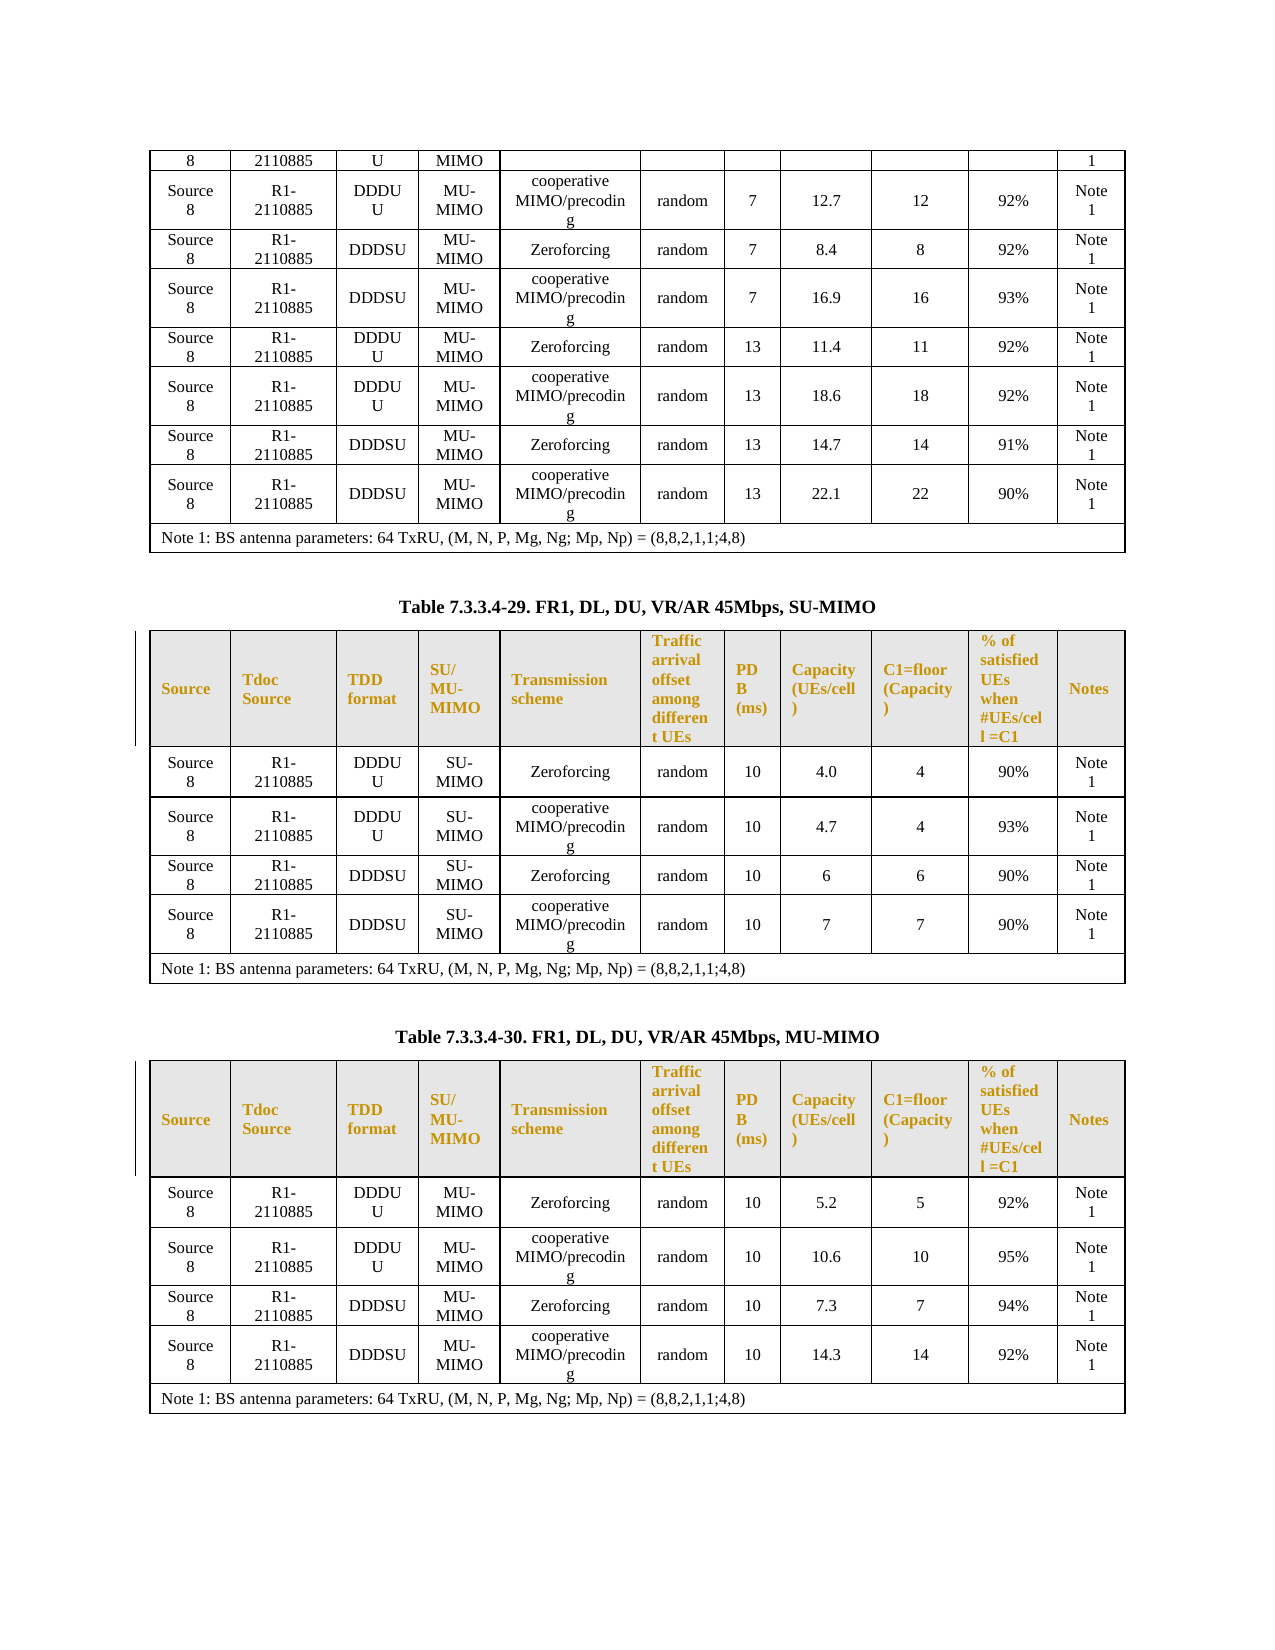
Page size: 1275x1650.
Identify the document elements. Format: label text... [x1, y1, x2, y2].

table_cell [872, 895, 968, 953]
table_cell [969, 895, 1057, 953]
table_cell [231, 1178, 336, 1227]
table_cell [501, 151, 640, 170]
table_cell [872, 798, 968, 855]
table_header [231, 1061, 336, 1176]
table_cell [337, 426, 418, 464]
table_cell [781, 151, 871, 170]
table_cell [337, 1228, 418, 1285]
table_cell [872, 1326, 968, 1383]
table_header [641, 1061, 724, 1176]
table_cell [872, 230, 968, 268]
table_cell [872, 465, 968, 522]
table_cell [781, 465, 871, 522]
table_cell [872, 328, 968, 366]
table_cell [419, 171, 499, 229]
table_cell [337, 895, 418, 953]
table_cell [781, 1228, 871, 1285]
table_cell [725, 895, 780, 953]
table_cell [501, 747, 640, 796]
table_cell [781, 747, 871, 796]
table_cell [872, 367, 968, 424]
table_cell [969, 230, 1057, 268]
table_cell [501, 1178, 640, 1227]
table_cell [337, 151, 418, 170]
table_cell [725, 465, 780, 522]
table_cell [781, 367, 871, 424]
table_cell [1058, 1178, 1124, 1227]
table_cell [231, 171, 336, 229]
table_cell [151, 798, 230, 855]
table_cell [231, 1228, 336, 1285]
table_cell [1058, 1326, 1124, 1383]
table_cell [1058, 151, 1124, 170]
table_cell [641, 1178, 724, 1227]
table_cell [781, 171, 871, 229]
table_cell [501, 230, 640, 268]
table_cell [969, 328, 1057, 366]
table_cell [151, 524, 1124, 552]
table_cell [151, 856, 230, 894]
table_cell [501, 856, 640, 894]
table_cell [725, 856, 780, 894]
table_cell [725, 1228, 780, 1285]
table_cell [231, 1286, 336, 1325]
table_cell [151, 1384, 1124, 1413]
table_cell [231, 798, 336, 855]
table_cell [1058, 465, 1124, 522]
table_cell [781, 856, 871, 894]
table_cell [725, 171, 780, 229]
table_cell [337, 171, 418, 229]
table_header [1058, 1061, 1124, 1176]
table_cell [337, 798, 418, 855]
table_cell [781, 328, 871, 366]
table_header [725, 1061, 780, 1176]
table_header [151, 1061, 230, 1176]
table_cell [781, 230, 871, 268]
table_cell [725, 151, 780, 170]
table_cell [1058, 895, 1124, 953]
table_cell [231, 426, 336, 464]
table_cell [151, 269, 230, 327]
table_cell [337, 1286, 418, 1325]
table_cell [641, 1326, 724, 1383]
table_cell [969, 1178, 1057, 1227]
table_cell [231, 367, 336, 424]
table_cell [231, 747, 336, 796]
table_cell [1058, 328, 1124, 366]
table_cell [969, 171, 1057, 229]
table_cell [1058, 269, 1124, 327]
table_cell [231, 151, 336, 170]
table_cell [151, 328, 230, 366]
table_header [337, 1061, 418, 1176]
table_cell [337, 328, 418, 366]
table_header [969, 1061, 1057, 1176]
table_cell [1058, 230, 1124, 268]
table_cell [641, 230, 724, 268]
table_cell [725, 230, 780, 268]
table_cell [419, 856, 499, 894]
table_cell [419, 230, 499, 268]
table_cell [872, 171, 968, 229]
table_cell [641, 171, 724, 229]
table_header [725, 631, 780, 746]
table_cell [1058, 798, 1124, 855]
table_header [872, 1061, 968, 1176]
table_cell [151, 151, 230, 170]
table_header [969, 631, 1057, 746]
text Table 7.3.3.4-3. FR1, DL, DU, VR/AR 45Mbps, SU-MIMO [150, 596, 1125, 617]
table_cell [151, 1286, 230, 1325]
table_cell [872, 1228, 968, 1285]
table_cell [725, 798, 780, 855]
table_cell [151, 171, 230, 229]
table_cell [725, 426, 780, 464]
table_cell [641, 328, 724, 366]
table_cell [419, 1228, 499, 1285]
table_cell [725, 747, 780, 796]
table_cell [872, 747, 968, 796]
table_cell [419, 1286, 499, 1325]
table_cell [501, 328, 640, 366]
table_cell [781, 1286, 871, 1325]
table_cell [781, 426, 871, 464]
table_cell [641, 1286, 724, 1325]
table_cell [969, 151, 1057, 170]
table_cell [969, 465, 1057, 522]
text Table 7.3.3.4-4. FR1, DL, DU, VR/AR 45Mbps, MU-MIMO [150, 1026, 1125, 1048]
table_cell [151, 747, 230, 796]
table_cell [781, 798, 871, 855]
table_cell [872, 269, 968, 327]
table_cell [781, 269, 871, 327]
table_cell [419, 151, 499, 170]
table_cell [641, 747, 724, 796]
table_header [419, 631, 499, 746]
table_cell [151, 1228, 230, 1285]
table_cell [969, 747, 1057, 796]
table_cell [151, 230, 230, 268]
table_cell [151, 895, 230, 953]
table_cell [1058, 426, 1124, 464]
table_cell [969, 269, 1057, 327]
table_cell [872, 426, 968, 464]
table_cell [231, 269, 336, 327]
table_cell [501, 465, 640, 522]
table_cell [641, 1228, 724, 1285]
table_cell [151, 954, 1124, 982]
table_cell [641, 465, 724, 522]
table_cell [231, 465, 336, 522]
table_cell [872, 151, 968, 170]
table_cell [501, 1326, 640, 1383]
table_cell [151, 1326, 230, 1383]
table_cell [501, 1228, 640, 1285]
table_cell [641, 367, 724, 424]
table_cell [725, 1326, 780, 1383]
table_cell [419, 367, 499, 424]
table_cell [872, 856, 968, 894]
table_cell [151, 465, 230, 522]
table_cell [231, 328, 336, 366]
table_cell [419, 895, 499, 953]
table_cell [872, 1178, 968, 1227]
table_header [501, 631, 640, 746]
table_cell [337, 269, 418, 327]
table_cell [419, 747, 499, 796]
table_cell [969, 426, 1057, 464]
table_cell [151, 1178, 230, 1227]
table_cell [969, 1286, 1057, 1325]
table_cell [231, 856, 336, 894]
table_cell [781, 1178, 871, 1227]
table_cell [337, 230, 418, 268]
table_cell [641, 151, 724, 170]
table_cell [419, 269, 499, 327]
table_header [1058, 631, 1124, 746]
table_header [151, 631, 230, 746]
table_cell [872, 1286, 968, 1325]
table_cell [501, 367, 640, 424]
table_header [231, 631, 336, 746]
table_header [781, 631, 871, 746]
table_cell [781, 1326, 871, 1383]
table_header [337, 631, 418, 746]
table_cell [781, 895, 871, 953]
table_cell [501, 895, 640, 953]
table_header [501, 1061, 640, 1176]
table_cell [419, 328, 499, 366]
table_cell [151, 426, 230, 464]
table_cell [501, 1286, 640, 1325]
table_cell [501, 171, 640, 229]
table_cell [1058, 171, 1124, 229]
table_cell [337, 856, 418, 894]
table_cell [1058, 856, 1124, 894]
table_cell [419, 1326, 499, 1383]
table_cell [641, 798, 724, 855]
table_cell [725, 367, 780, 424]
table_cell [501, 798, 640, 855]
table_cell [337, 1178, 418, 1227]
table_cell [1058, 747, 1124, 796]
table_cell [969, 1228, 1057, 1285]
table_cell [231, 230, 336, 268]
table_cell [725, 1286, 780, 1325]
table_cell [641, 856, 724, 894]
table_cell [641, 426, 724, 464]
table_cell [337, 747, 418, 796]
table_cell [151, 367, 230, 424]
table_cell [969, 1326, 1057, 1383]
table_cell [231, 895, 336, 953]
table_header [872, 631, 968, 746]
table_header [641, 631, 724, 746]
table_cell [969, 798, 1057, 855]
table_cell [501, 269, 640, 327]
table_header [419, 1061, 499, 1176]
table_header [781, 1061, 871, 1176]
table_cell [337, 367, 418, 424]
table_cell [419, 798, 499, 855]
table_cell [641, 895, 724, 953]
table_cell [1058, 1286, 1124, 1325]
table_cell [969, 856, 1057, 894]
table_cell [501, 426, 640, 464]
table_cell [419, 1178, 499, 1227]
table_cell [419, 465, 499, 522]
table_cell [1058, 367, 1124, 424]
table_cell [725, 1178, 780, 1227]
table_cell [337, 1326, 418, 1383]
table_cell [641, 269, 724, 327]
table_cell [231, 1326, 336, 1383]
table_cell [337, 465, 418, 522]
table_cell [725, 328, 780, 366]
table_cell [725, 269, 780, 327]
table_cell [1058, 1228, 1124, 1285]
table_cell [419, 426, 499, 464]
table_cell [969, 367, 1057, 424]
